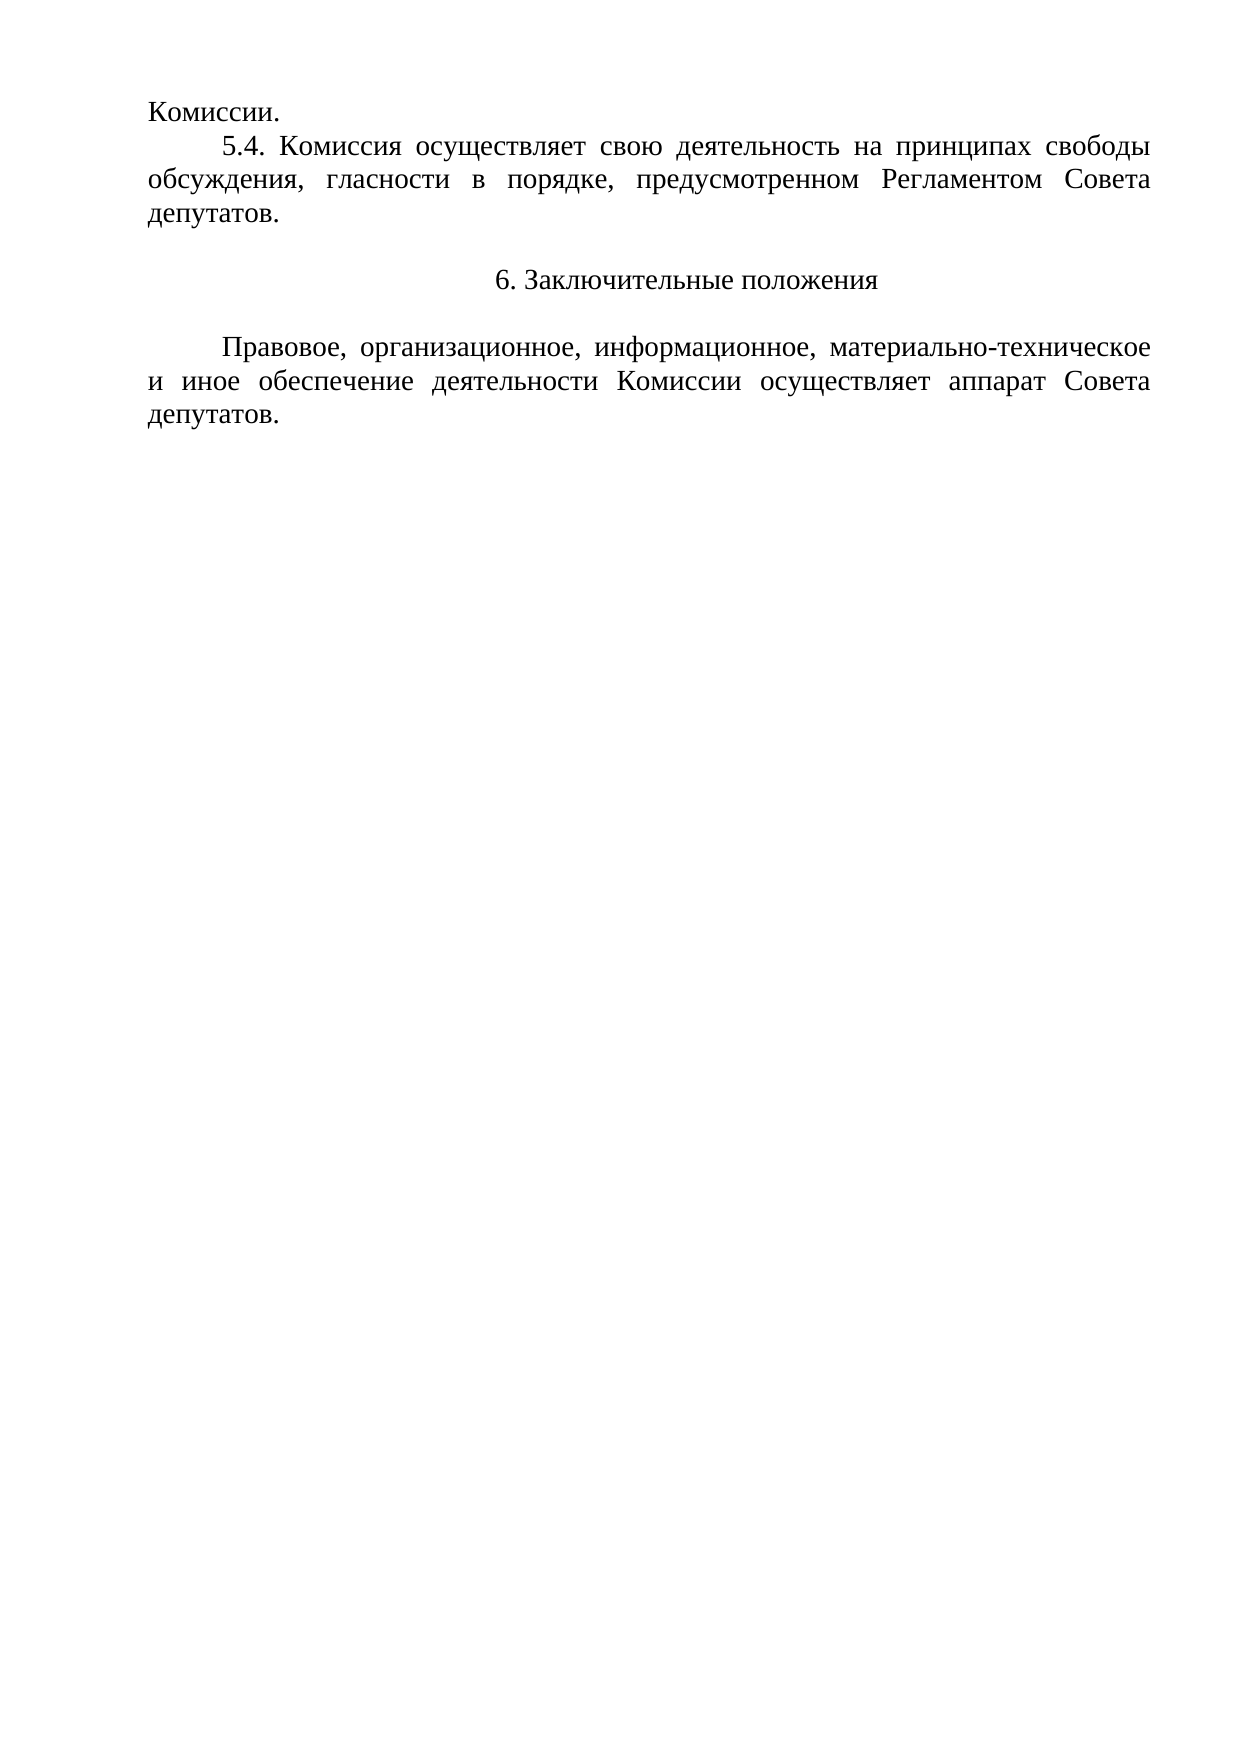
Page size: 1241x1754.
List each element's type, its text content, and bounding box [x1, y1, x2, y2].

text Правовое, организационное, информационное, материально-техническое и иное обеспечение деятельности Комиссии осуществляет аппарат Совета депутатов. [148, 329, 1152, 430]
text 6. Заключительные положения [148, 262, 1152, 296]
text 5.4. Комиссия осуществляет свою деятельность на принципах свободы обсуждения, гласности в порядке, предусмотренном Регламентом Совета депутатов. [148, 128, 1152, 229]
text 5.3. О созыве заседания председатель Комиссии уведомляет членов Комиссии. [148, 94, 1152, 128]
